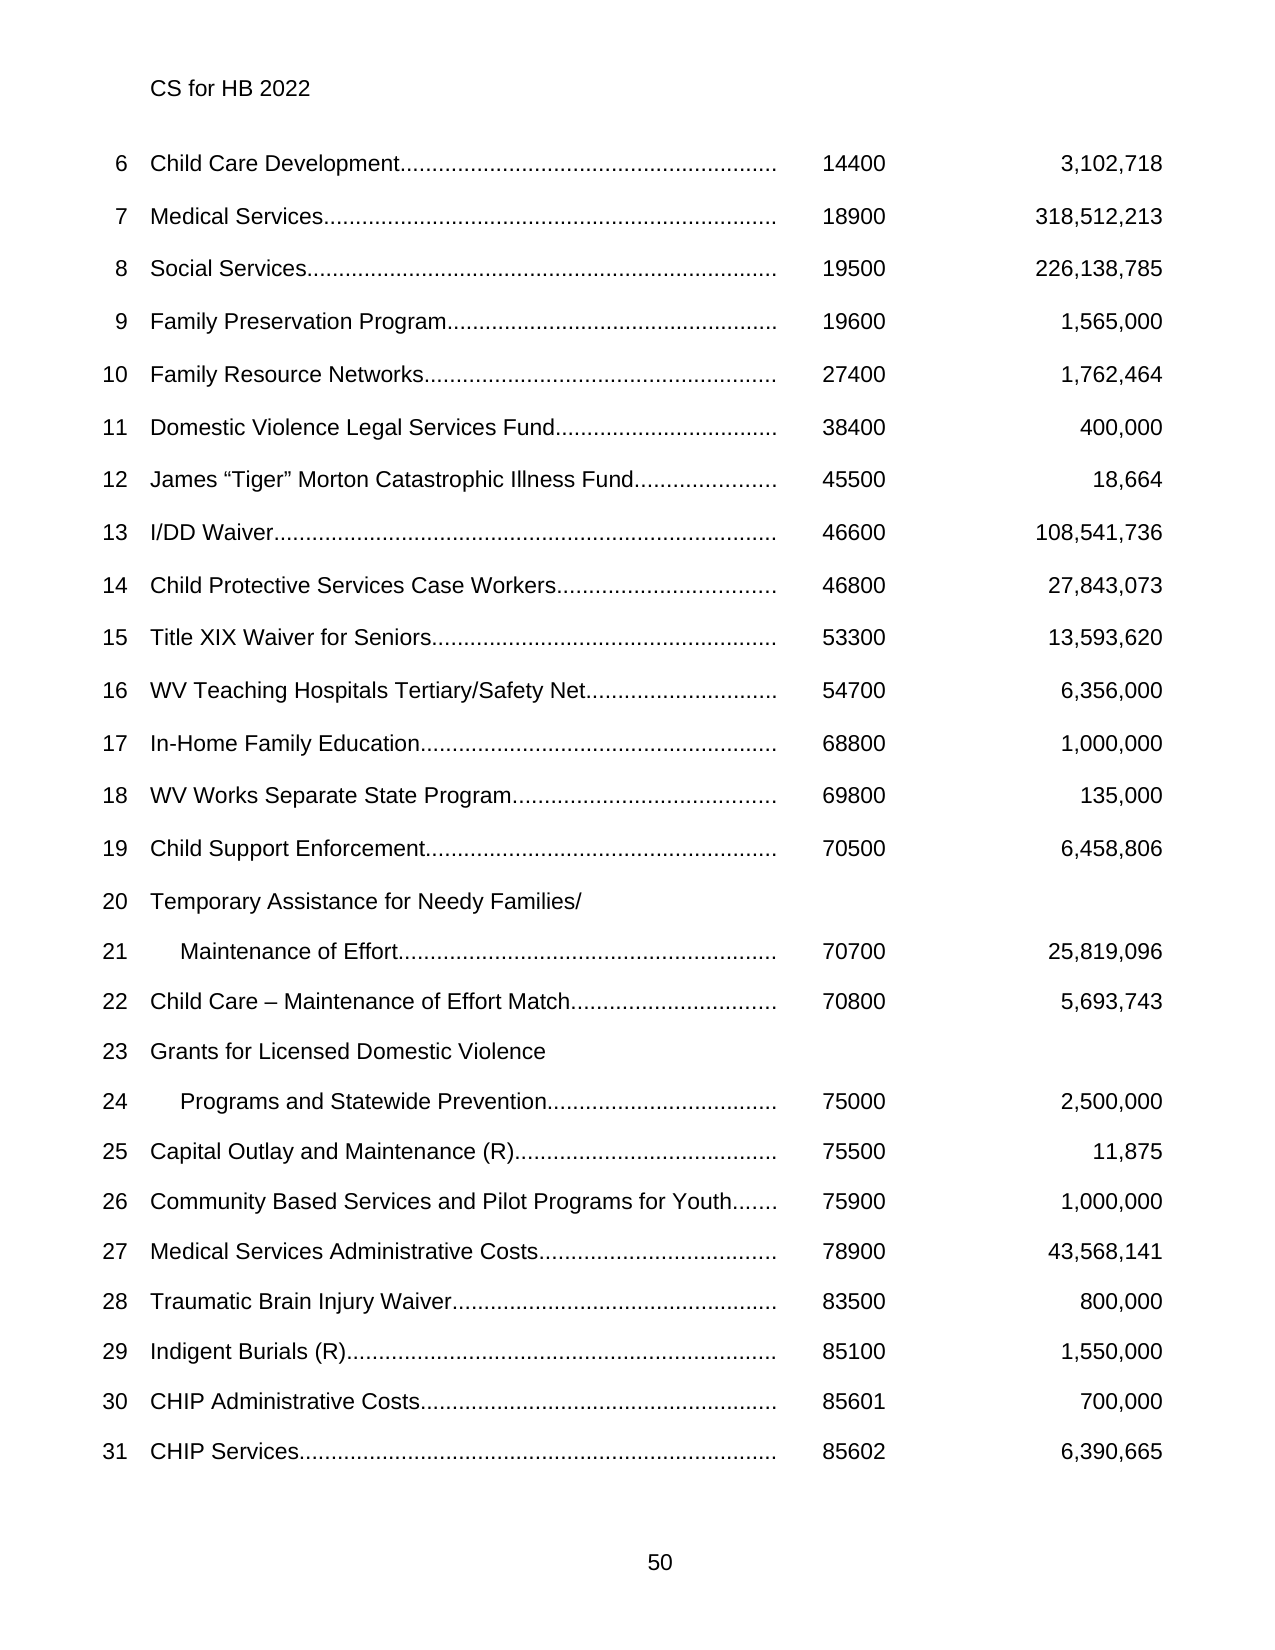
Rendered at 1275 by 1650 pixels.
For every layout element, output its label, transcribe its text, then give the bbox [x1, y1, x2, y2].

text Social Services 19500 226,138,785 [150, 255, 1170, 282]
text James “Tiger” Morton Catastrophic Illness Fund 45500 18,664 [150, 466, 1170, 493]
text Child Support Enforcement 70500 6,458,806 [150, 835, 1170, 862]
text Indigent Burials (R) 85100 1,550,000 [150, 1338, 1170, 1364]
text Child Care – Maintenance of Effort Match 70800 5,693,743 [150, 988, 1170, 1014]
text Child Protective Services Case Workers 46800 27,843,073 [150, 572, 1170, 598]
text Grants for Licensed Domestic Violence [150, 1038, 1170, 1064]
text Medical Services Administrative Costs 78900 43,568,141 [150, 1238, 1170, 1264]
text Traumatic Brain Injury Waiver 83500 800,000 [150, 1288, 1170, 1314]
text CHIP Services 85602 6,390,665 [150, 1438, 1170, 1464]
text Capital Outlay and Maintenance (R) 75500 11,875 [150, 1138, 1170, 1164]
text CHIP Administrative Costs 85601 700,000 [150, 1388, 1170, 1414]
text Medical Services 18900 318,512,213 [150, 203, 1170, 229]
text Title XIX Waiver for Seniors 53300 13,593,620 [150, 624, 1170, 651]
text Temporary Assistance for Needy Families/ [150, 888, 1170, 914]
text I/DD Waiver 46600 108,541,736 [150, 519, 1170, 545]
text Maintenance of Effort 70700 25,819,096 [150, 938, 1170, 964]
text Family Preservation Program 19600 1,565,000 [150, 308, 1170, 334]
text Programs and Statewide Prevention 75000 2,500,000 [150, 1088, 1170, 1114]
text Community Based Services and Pilot Programs for Youth 75900 1,000,000 [150, 1188, 1170, 1214]
text In-Home Family Education 68800 1,000,000 [150, 730, 1170, 756]
text WV Works Separate State Program 69800 135,000 [150, 782, 1170, 809]
text Domestic Violence Legal Services Fund 38400 400,000 [150, 413, 1170, 440]
text Family Resource Networks 27400 1,762,464 [150, 361, 1170, 387]
text Child Care Development 14400 3,102,718 [150, 150, 1170, 176]
text WV Teaching Hospitals Tertiary/Safety Net 54700 6,356,000 [150, 677, 1170, 703]
